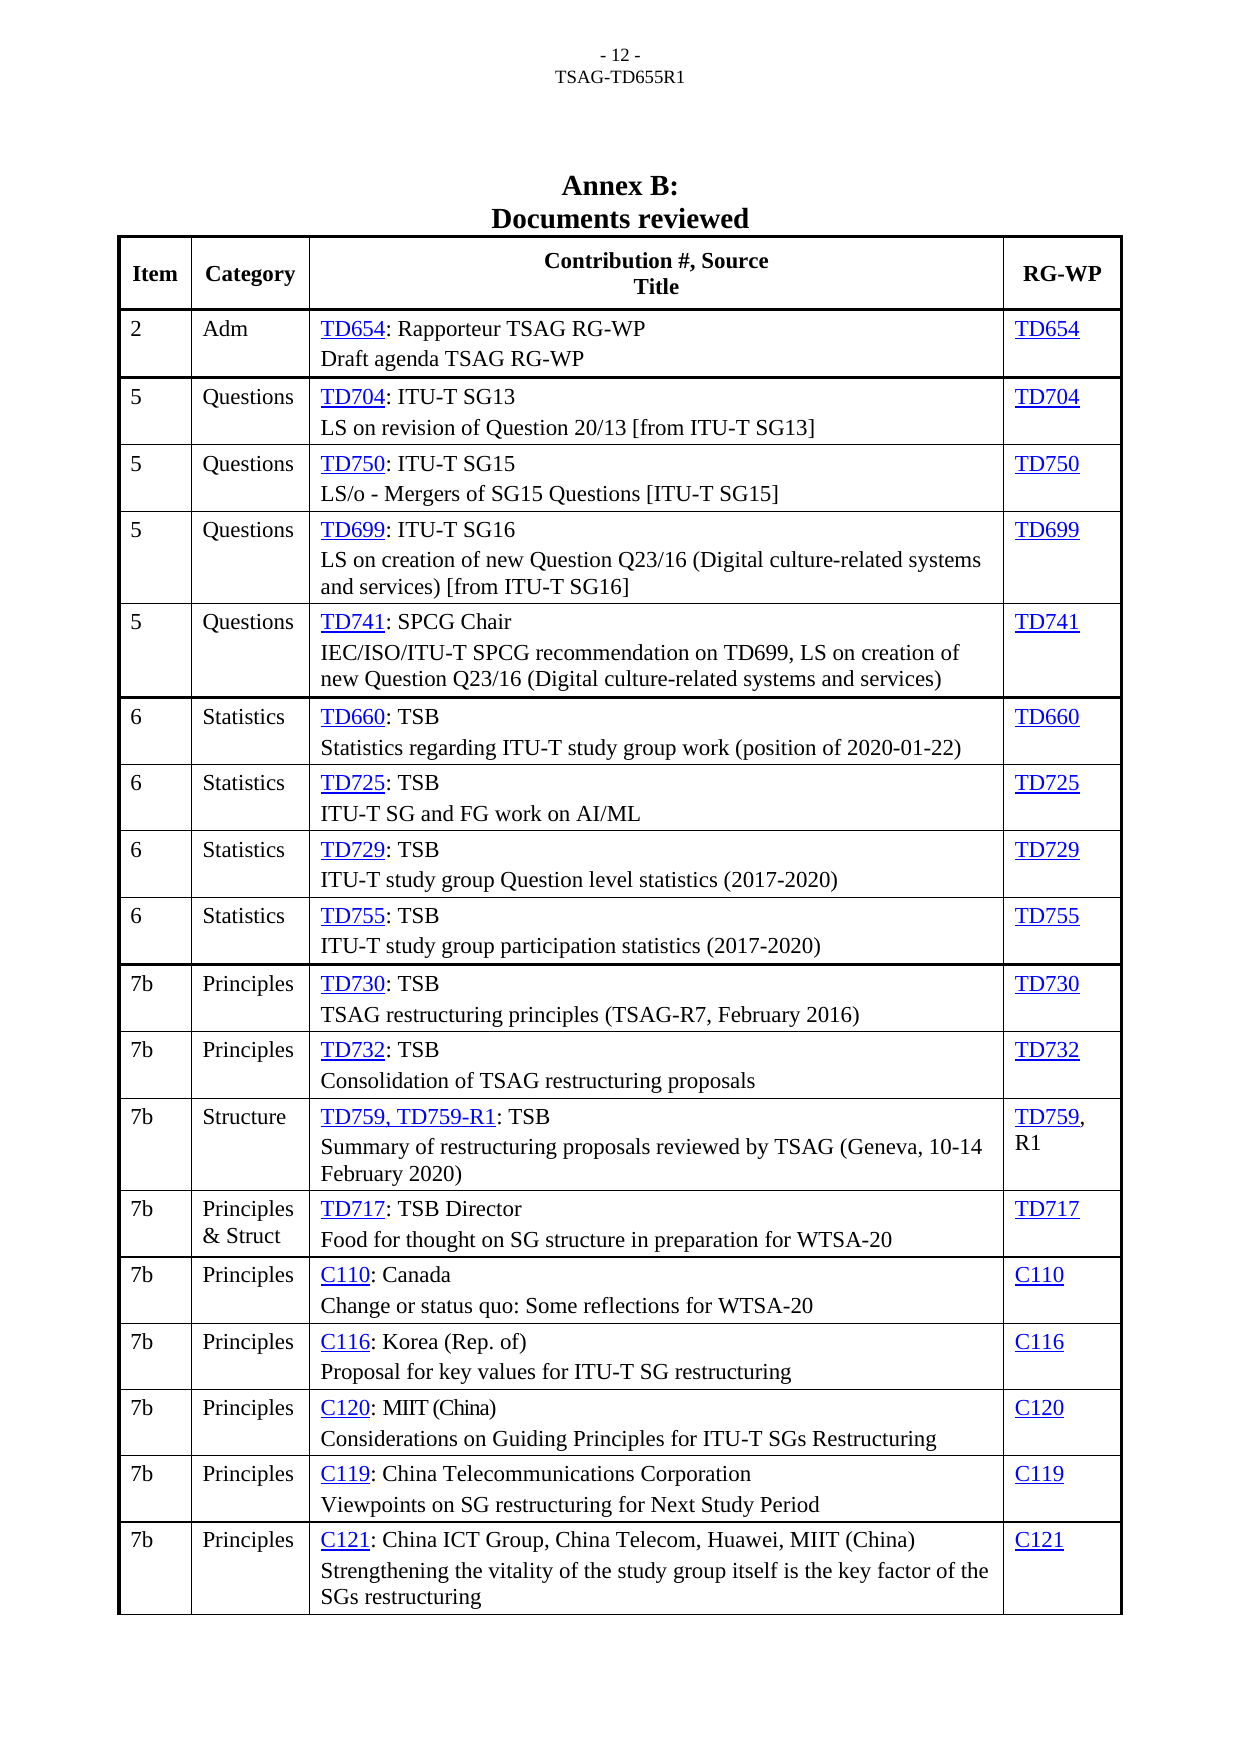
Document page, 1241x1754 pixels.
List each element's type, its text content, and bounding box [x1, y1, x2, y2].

title Annex B: Documents reviewed [118, 168, 1122, 235]
table_cell C121: China ICT Group, China Telecom, Huawei, MIIT (China) Strengthening the vitality of the study group itself is the key factor of the SGs restructuring [310, 1523, 1003, 1614]
table_cell Statistics [192, 831, 309, 897]
table_cell TD660: TSB Statistics regarding ITU-T study group work (position of 2020-01-22) [310, 699, 1003, 764]
table_cell 2 [121, 311, 191, 376]
table_cell Principles & Struct [192, 1191, 309, 1256]
table_cell TD741: SPCG Chair IEC/ISO/ITU-T SPCG recommendation on TD699, LS on creation of new Question Q23/16 (Digital culture-related systems and services) [310, 604, 1003, 696]
table_header Item [121, 238, 191, 308]
table_cell Adm [192, 311, 309, 376]
table_cell Questions [192, 604, 309, 696]
table_cell 5 [121, 379, 191, 444]
table_cell C120 [1004, 1390, 1120, 1455]
table_cell Questions [192, 512, 309, 603]
table_cell TD755 [1004, 898, 1120, 963]
table_cell 7b [121, 1191, 191, 1256]
table_cell C110 [1004, 1258, 1120, 1323]
table_cell Principles [192, 1390, 309, 1455]
table_cell TD654 [1004, 311, 1120, 376]
table_cell TD725 [1004, 765, 1120, 830]
table_cell Principles [192, 1032, 309, 1097]
table_cell C119 [1004, 1456, 1120, 1521]
table_cell 6 [121, 699, 191, 764]
table_cell C116: Korea (Rep. of) Proposal for key values for ITU-T SG restructuring [310, 1324, 1003, 1389]
table_header RG-WP [1004, 238, 1120, 308]
table_cell TD717: TSB Director Food for thought on SG structure in preparation for WTSA-20 [310, 1191, 1003, 1256]
table_cell TD750 [1004, 445, 1120, 511]
table_cell C121 [1004, 1523, 1120, 1614]
table_cell 6 [121, 765, 191, 830]
table_cell Principles [192, 1258, 309, 1323]
table_cell Statistics [192, 699, 309, 764]
table_cell TD654: Rapporteur TSAG RG-WP Draft agenda TSAG RG-WP [310, 311, 1003, 376]
table_cell Principles [192, 966, 309, 1031]
table_cell 7b [121, 1258, 191, 1323]
table_cell C119: China Telecommunications Corporation Viewpoints on SG restructuring for Next Study Period [310, 1456, 1003, 1521]
table_cell Statistics [192, 765, 309, 830]
table_cell 7b [121, 1032, 191, 1097]
table_cell TD730: TSB TSAG restructuring principles (TSAG-R7, February 2016) [310, 966, 1003, 1031]
table_cell 7b [121, 1390, 191, 1455]
table_cell TD750: ITU-T SG15 LS/o - Mergers of SG15 Questions [ITU-T SG15] [310, 445, 1003, 511]
table_cell TD704 [1004, 379, 1120, 444]
table_cell TD725: TSB ITU-T SG and FG work on AI/ML [310, 765, 1003, 830]
table_cell C120: MIIT (China) Considerations on Guiding Principles for ITU-T SGs Restructuring [310, 1390, 1003, 1455]
table_cell 5 [121, 445, 191, 511]
table_cell TD699 [1004, 512, 1120, 603]
table_cell TD717 [1004, 1191, 1120, 1256]
table_cell Principles [192, 1324, 309, 1389]
table_cell C110: Canada Change or status quo: Some reflections for WTSA-20 [310, 1258, 1003, 1323]
table_cell TD729: TSB ITU-T study group Question level statistics (2017-2020) [310, 831, 1003, 897]
table_cell 5 [121, 604, 191, 696]
table_cell TD759, R1 [1004, 1099, 1120, 1190]
table_cell Statistics [192, 898, 309, 963]
table_cell TD759, TD759-R1: TSB Summary of restructuring proposals reviewed by TSAG (Geneva, 10-14 February 2020) [310, 1099, 1003, 1190]
table_cell Structure [192, 1099, 309, 1190]
table_cell 7b [121, 1099, 191, 1190]
table_cell TD732: TSB Consolidation of TSAG restructuring proposals [310, 1032, 1003, 1097]
table_cell TD699: ITU-T SG16 LS on creation of new Question Q23/16 (Digital culture-related systems and services) [from ITU-T SG16] [310, 512, 1003, 603]
table_cell TD755: TSB ITU-T study group participation statistics (2017-2020) [310, 898, 1003, 963]
table_cell 5 [121, 512, 191, 603]
table_cell TD729 [1004, 831, 1120, 897]
table_cell Questions [192, 445, 309, 511]
table_cell 7b [121, 966, 191, 1031]
table_cell 6 [121, 898, 191, 963]
table_cell TD730 [1004, 966, 1120, 1031]
table_cell TD741 [1004, 604, 1120, 696]
table_cell 6 [121, 831, 191, 897]
table_cell Principles [192, 1456, 309, 1521]
table_cell TD732 [1004, 1032, 1120, 1097]
table_cell 7b [121, 1523, 191, 1614]
table_cell TD660 [1004, 699, 1120, 764]
table_cell 7b [121, 1324, 191, 1389]
table_header Category [192, 238, 309, 308]
table_cell TD704: ITU-T SG13 LS on revision of Question 20/13 [from ITU-T SG13] [310, 379, 1003, 444]
table_cell C116 [1004, 1324, 1120, 1389]
table_cell 7b [121, 1456, 191, 1521]
table_cell Questions [192, 379, 309, 444]
table_header Contribution #, Source Title [310, 238, 1003, 308]
table_cell Principles [192, 1523, 309, 1614]
